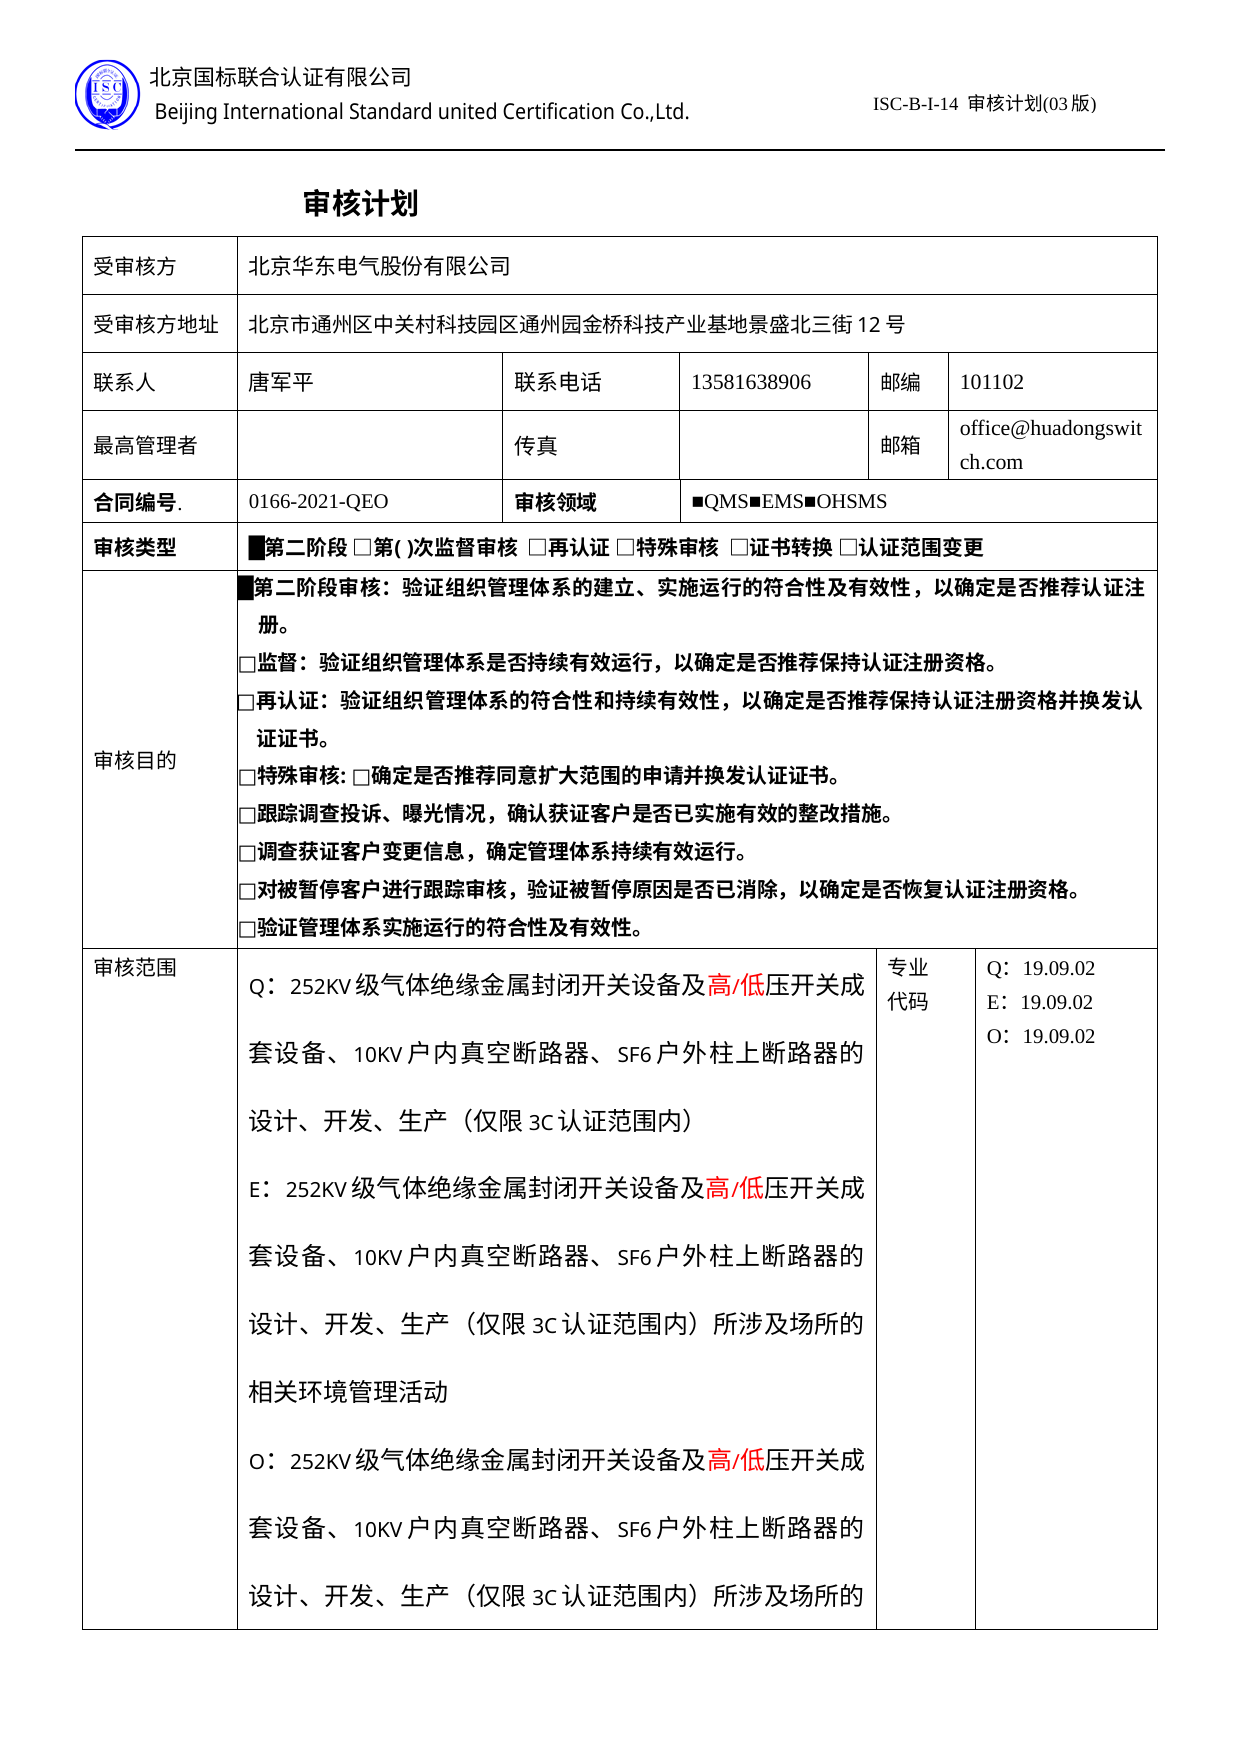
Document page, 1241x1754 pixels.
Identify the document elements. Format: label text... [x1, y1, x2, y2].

table_cell 审核类型 [83, 523, 237, 570]
table_cell 审核目的 [83, 571, 237, 948]
table_cell 13581638906 [680, 353, 868, 410]
table_cell 审核范围 [83, 949, 237, 1628]
picture [75, 59, 143, 129]
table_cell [238, 949, 876, 1628]
table_cell 传真 [503, 411, 679, 479]
table_header 受审核方 [83, 237, 237, 294]
table_cell [680, 411, 868, 479]
table_cell 合同编号. [83, 480, 237, 522]
table_cell 邮箱 [869, 411, 948, 479]
table_cell 0166-2021-QEO [238, 480, 502, 522]
table_header 北京华东电气股份有限公司 [238, 237, 1157, 294]
table_cell 101102 [949, 353, 1157, 410]
table_cell office@huadongswitch.com [949, 411, 1157, 479]
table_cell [976, 949, 1157, 1628]
table_cell 联系电话 [503, 353, 679, 410]
text 审核计划 [75, 168, 1165, 236]
table_cell 北京市通州区中关村科技园区通州园金桥科技产业基地景盛北三街12号 [238, 295, 1157, 352]
table_cell [238, 411, 502, 479]
table_cell 审核领域 [503, 480, 680, 522]
table_cell 唐军平 [238, 353, 502, 410]
table_cell ■QMS■EMS■OHSMS [681, 480, 1157, 522]
table_cell 邮编 [869, 353, 948, 410]
table_cell 受审核方地址 [83, 295, 237, 352]
table_cell █第二阶段审核：验证组织管理体系的建立、实施运行的符合性及有效性，以确定是否推荐认证注册。 □监督：验证组织管理体系是否持续有效运行，以确定是否推荐保持认证注册资格。 □再认证：验证组织管理体系的符合性和持续有效性，以确定是否推荐保持认证注册资格并换发认证证书。 □特殊审核: □确定是否推荐同意扩大范围的申请并换发认证证书。 □跟踪调查投诉、曝光情况，确认获证客户是否已实施有效的整改措施。 □调查获证客户变更信息，确定管理体系持续有效运行。 □对被暂停客户进行跟踪审核，验证被暂停原因是否已消除，以确定是否恢复认证注册资格。 □验证管理体系实施运行的符合性及有效性。 [238, 571, 1157, 948]
table_cell 专业 代码 [877, 949, 975, 1628]
table_cell 最高管理者 [83, 411, 237, 479]
table_cell █第二阶段 □第( )次监督审核 □再认证 □特殊审核 □证书转换 □认证范围变更 [238, 523, 1157, 570]
table_cell 联系人 [83, 353, 237, 410]
